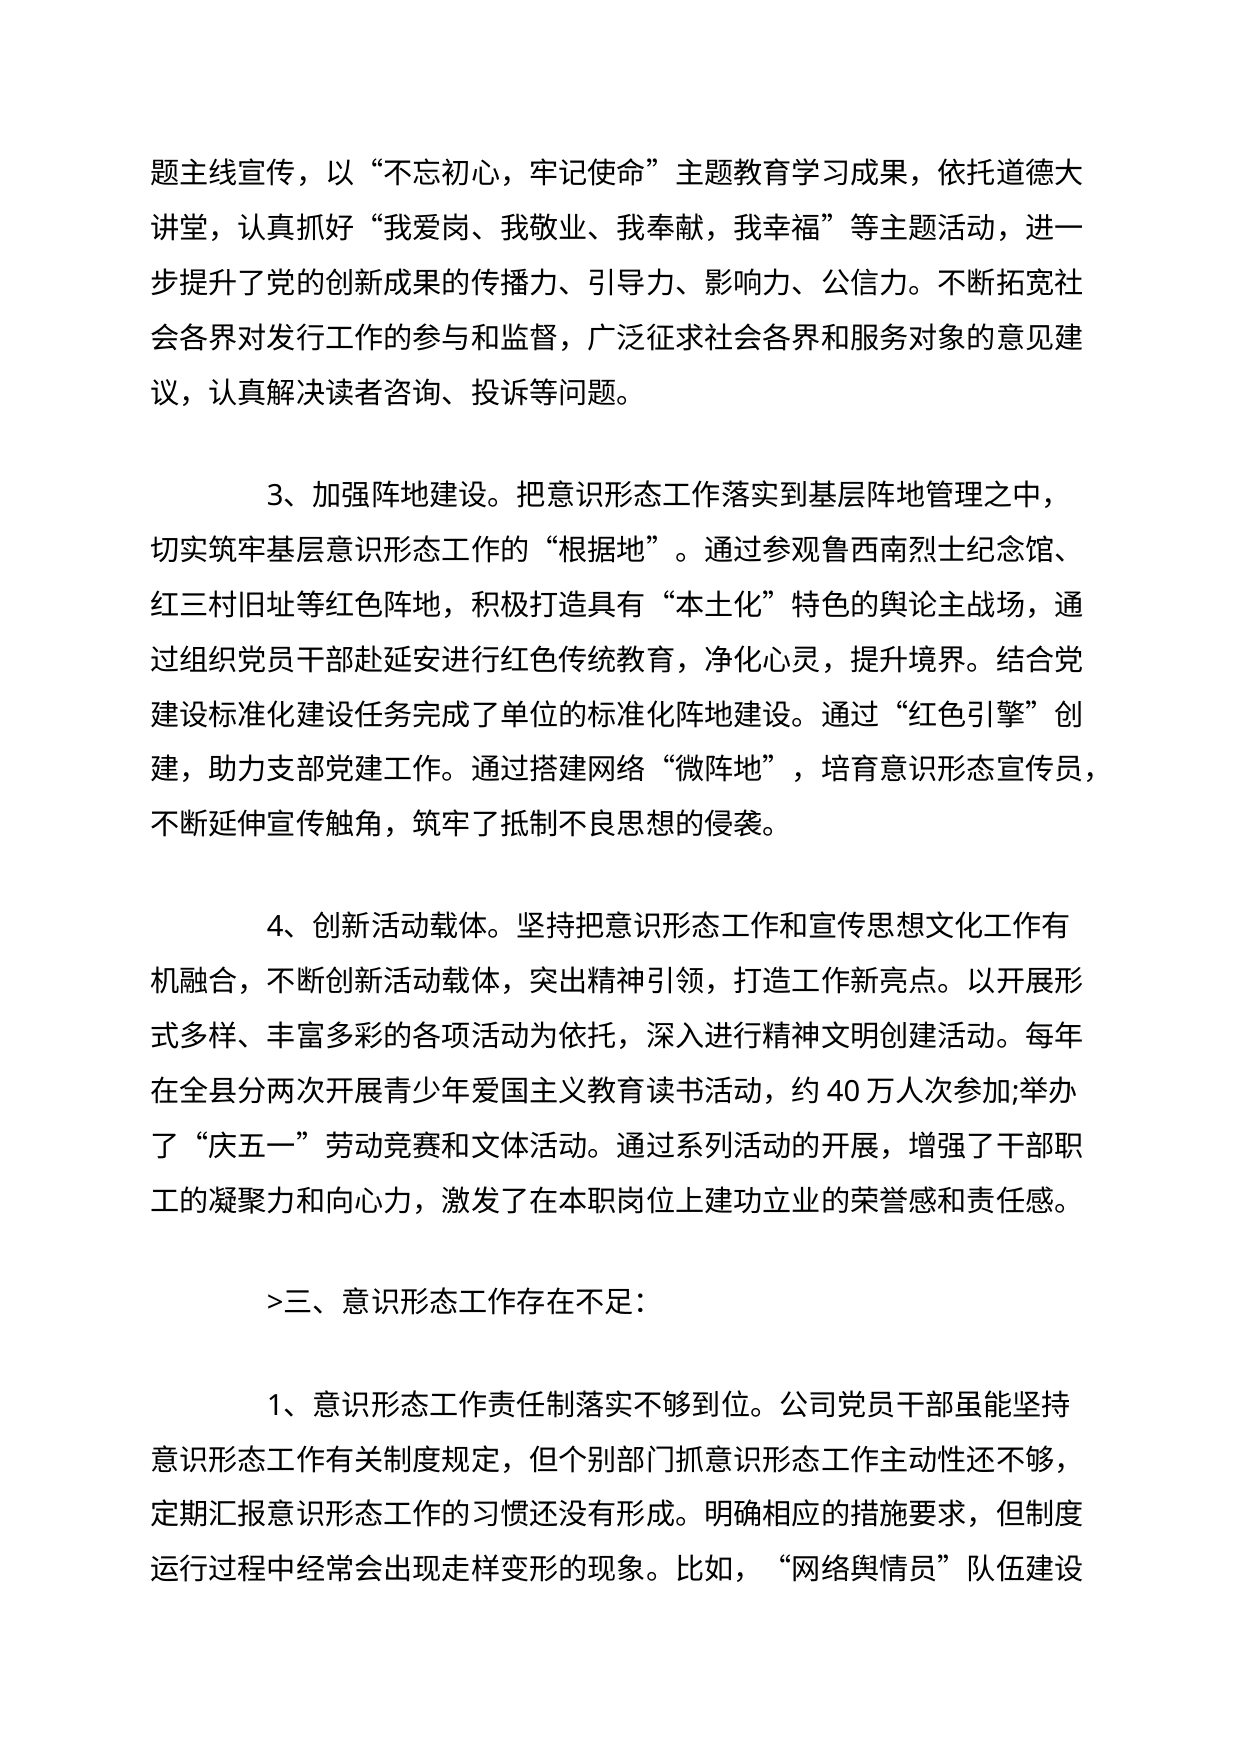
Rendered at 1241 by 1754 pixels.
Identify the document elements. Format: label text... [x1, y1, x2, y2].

text >三、意识形态工作存在不足： [150, 1279, 1090, 1321]
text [150, 1381, 1090, 1588]
text 3、加强阵地建设。把意识形态工作落实到基层阵地管理之中，切实筑牢基层意识形态工作的“根据地”。通过参观鲁西南烈士纪念馆、红三村旧址等红色阵地，积极打造具有“本土化”特色的舆论主战场，通过组织党员干部赴延安进行红色传统教育，净化心灵，提升境界。结合党建设标准化建设任务完成了单位的标准化阵地建设。通过“红色引擎”创建，助力支部党建工作。通过搭建网络“微阵地”，培育意识形态宣传员，不断延伸宣传触角，筑牢了抵制不良思想的侵袭。 [150, 471, 1090, 843]
text 4、创新活动载体。坚持把意识形态工作和宣传思想文化工作有机融合，不断创新活动载体，突出精神引领，打造工作新亮点。以开展形式多样、丰富多彩的各项活动为依托，深入进行精神文明创建活动。每年在全县分两次开展青少年爱国主义教育读书活动，约40万人次参加;举办了“庆五一”劳动竞赛和文体活动。通过系列活动的开展，增强了干部职工的凝聚力和向心力，激发了在本职岗位上建功立业的荣誉感和责任感。 [150, 903, 1090, 1219]
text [150, 150, 1090, 412]
